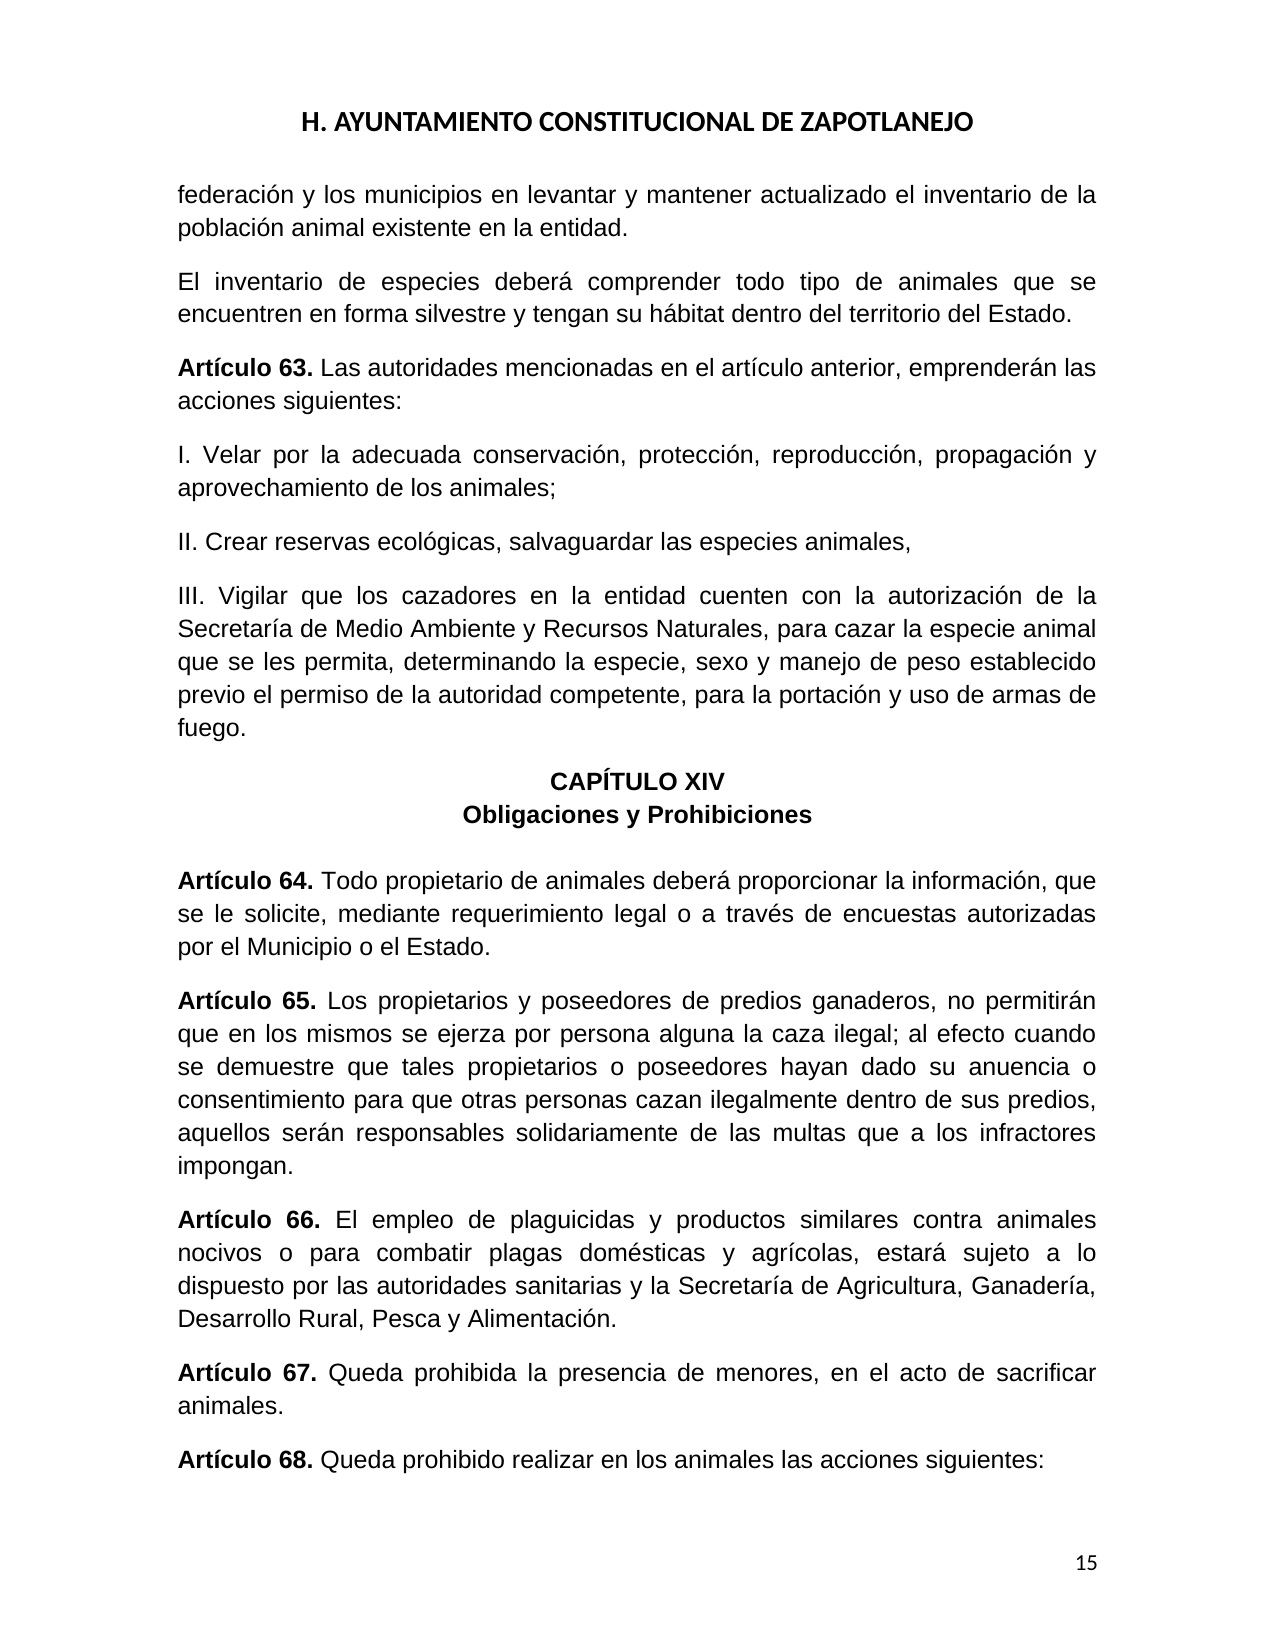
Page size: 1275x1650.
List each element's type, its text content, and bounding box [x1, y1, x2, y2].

text Artículo 63. Las autoridades mencionadas en el artículo anterior, emprenderán las acciones siguientes: [177, 353, 1098, 415]
text El inventario de especies deberá comprender todo tipo de animales que se encuentren en forma silvestre y tengan su hábitat dentro del territorio del Estado. [177, 266, 1098, 328]
text Artículo 67. Queda prohibida la presencia de menores, en el acto de sacrificar animales. [177, 1358, 1098, 1419]
text II. Crear reservas ecológicas, salvaguardar las especies animales, [177, 527, 1098, 556]
text CAPÍTULO XIV [177, 767, 1098, 796]
text Artículo 66. El empleo de plaguicidas y productos similares contra animales nocivos o para combatir plagas domésticas y agrícolas, estará sujeto a lo dispuesto por las autoridades sanitarias y la Secretaría de Agricultura, Ganadería, Desarrollo Rural, Pesca y Alimentación. [177, 1205, 1098, 1333]
text Artículo 64. Todo propietario de animales deberá proporcionar la información, que se le solicite, mediante requerimiento legal o a través de encuestas autorizadas por el Municipio o el Estado. [177, 866, 1098, 961]
text I. Velar por la adecuada conservación, protección, reproducción, propagación y aprovechamiento de los animales; [177, 440, 1098, 502]
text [177, 179, 1098, 241]
text Artículo 65. Los propietarios y poseedores de predios ganaderos, no permitirán que en los mismos se ejerza por persona alguna la caza ilegal; al efecto cuando se demuestre que tales propietarios o poseedores hayan dado su anuencia o consentimiento para que otras personas cazan ilegalmente dentro de sus predios, aquellos serán responsables solidariamente de las multas que a los infractores impongan. [177, 986, 1098, 1180]
text Artículo 68. Queda prohibido realizar en los animales las acciones siguientes: [177, 1444, 1098, 1473]
text III. Vigilar que los cazadores en la entidad cuenten con la autorización de la Secretaría de Medio Ambiente y Recursos Naturales, para cazar la especie animal que se les permita, determinando la especie, sexo y manejo de peso establecido previo el permiso de la autoridad competente, para la portación y uso de armas de fuego. [177, 581, 1098, 742]
text Obligaciones y Prohibiciones [177, 800, 1098, 829]
